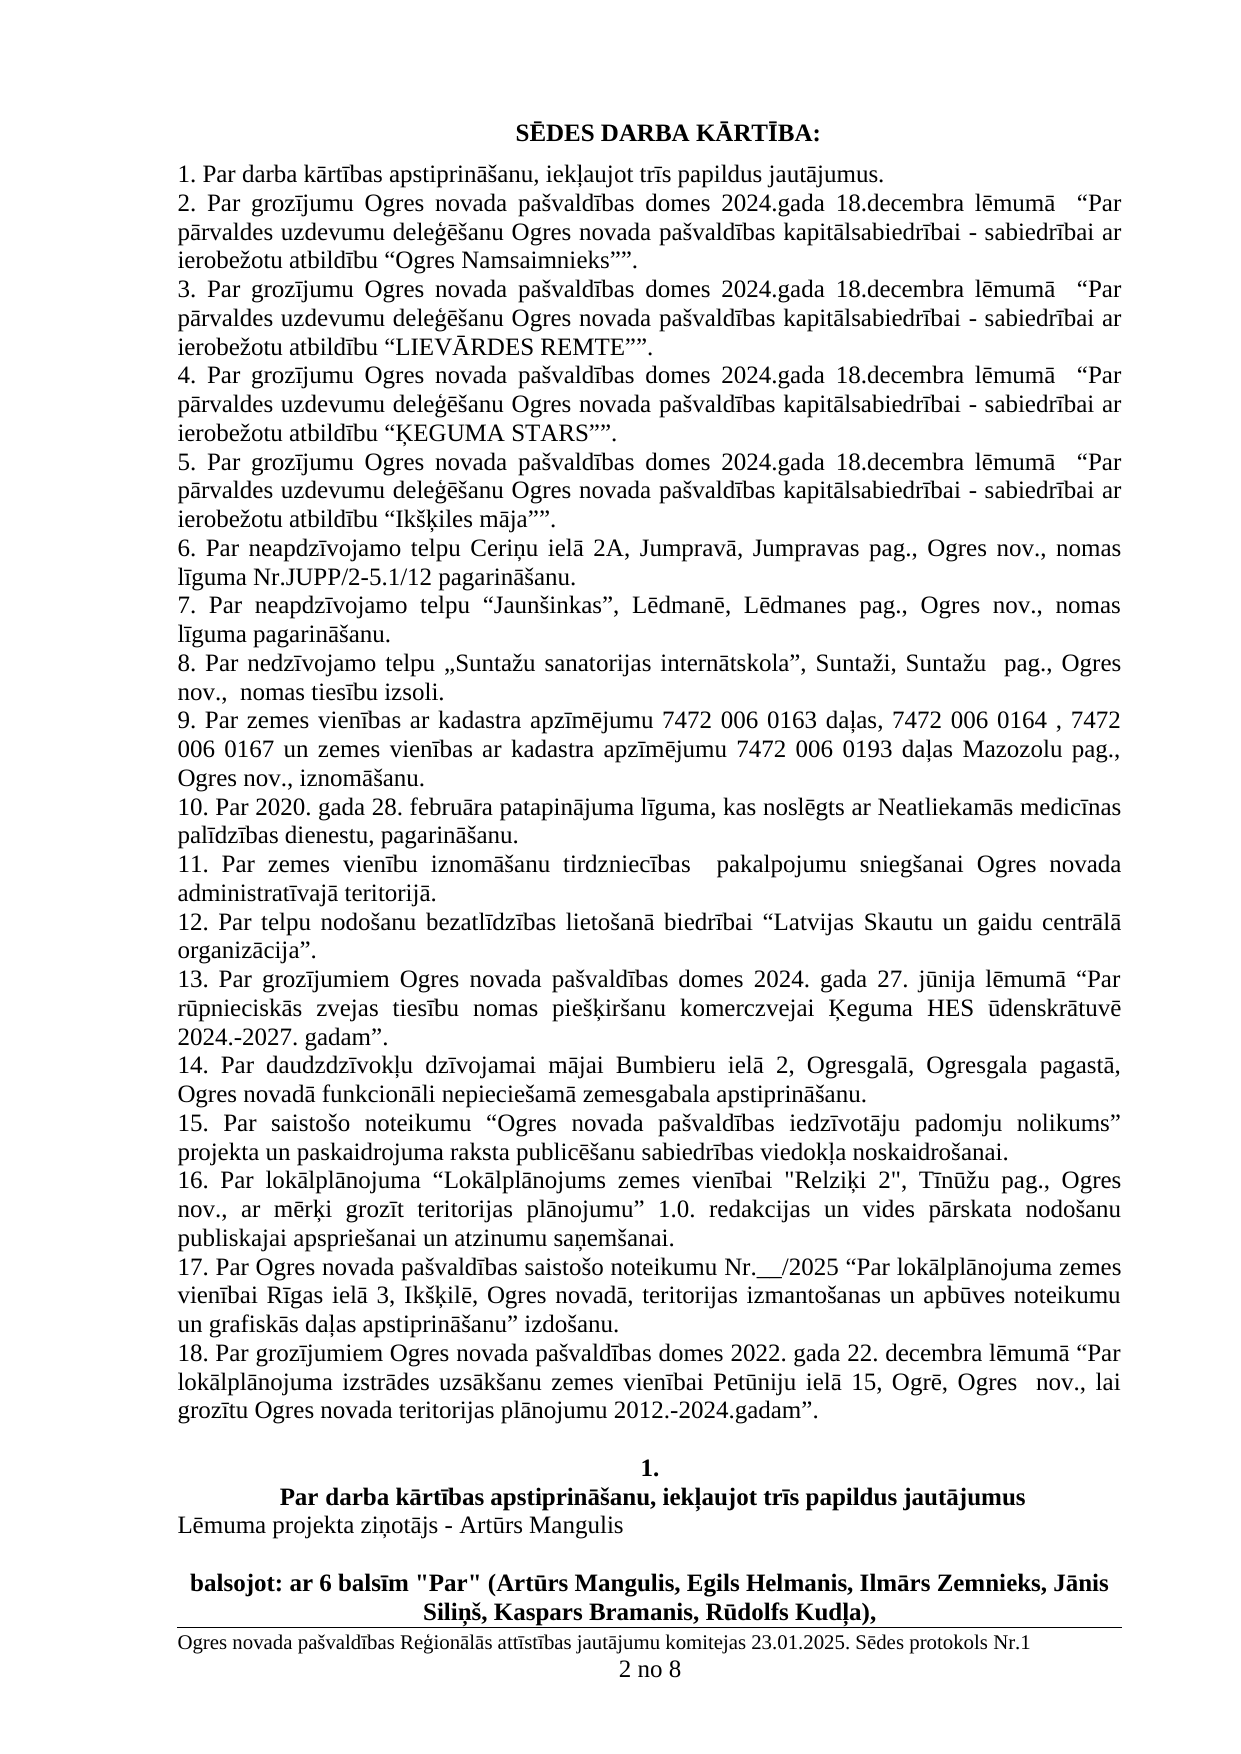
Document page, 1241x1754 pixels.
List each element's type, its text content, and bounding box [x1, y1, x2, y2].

text 14. Par daudzdzīvokļu dzīvojamai mājai Bumbieru ielā 2, Ogresgalā, Ogresgala pagastā, Ogres novadā funkcionāli nepieciešamā zemesgabala apstiprināšanu. [177, 1051, 1122, 1108]
text 6. Par neapdzīvojamo telpu Ceriņu ielā 2A, Jumpravā, Jumpravas pag., Ogres nov., nomas līguma Nr.JUPP/2-5.1/12 pagarināšanu. [177, 533, 1122, 591]
text 4. Par grozījumu Ogres novada pašvaldības domes 2024.gada 18.decembra lēmumā “Par pārvaldes uzdevumu deleģēšanu Ogres novada pašvaldības kapitālsabiedrībai - sabiedrībai ar ierobežotu atbildību “ĶEGUMA STARS””. [177, 361, 1122, 447]
text 11. Par zemes vienību iznomāšanu tirdzniecības pakalpojumu sniegšanai Ogres novada administratīvajā teritorijā. [177, 849, 1122, 907]
text 3. Par grozījumu Ogres novada pašvaldības domes 2024.gada 18.decembra lēmumā “Par pārvaldes uzdevumu deleģēšanu Ogres novada pašvaldības kapitālsabiedrībai - sabiedrībai ar ierobežotu atbildību “LIEVĀRDES REMTE””. [177, 274, 1122, 361]
text 2. Par grozījumu Ogres novada pašvaldības domes 2024.gada 18.decembra lēmumā “Par pārvaldes uzdevumu deleģēšanu Ogres novada pašvaldības kapitālsabiedrībai - sabiedrībai ar ierobežotu atbildību “Ogres Namsaimnieks””. [177, 188, 1122, 274]
text 16. Par lokālplānojuma “Lokālplānojums zemes vienībai "Relziķi 2", Tīnūžu pag., Ogres nov., ar mērķi grozīt teritorijas plānojumu” 1.0. redakcijas un vides pārskata nodošanu publiskajai apspriešanai un atzinumu saņemšanai. [177, 1166, 1122, 1252]
text 10. Par 2020. gada 28. februāra patapinājuma līguma, kas noslēgts ar Neatliekamās medicīnas palīdzības dienestu, pagarināšanu. [177, 792, 1122, 849]
text 17. Par Ogres novada pašvaldības saistošo noteikumu Nr.__/2025 “Par lokālplānojuma zemes vienībai Rīgas ielā 3, Ikšķilē, Ogres novadā, teritorijas izmantošanas un apbūves noteikumu un grafiskās daļas apstiprināšanu” izdošanu. [177, 1252, 1122, 1338]
text 7. Par neapdzīvojamo telpu “Jaunšinkas”, Lēdmanē, Lēdmanes pag., Ogres nov., nomas līguma pagarināšanu. [177, 591, 1122, 648]
text SĒDES DARBA KĀRTĪBA: [214, 118, 1122, 147]
text Par darba kārtības apstiprināšanu, iekļaujot trīs papildus jautājumus [177, 1482, 1122, 1511]
text 8. Par nedzīvojamo telpu „Suntažu sanatorijas internātskola”, Suntaži, Suntažu pag., Ogres nov., nomas tiesību izsoli. [177, 648, 1122, 706]
text 9. Par zemes vienības ar kadastra apzīmējumu 7472 006 0163 daļas, 7472 006 0164 , 7472 006 0167 un zemes vienības ar kadastra apzīmējumu 7472 006 0193 daļas Mazozolu pag., Ogres nov., iznomāšanu. [177, 706, 1122, 792]
text Lēmuma projekta ziņotājs - Artūrs Mangulis [177, 1511, 1122, 1539]
text 12. Par telpu nodošanu bezatlīdzības lietošanā biedrībai “Latvijas Skautu un gaidu centrālā organizācija”. [177, 907, 1122, 964]
text 15. Par saistošo noteikumu “Ogres novada pašvaldības iedzīvotāju padomju nolikums” projekta un paskaidrojuma raksta publicēšanu sabiedrības viedokļa noskaidrošanai. [177, 1108, 1122, 1166]
text 5. Par grozījumu Ogres novada pašvaldības domes 2024.gada 18.decembra lēmumā “Par pārvaldes uzdevumu deleģēšanu Ogres novada pašvaldības kapitālsabiedrībai - sabiedrībai ar ierobežotu atbildību “Ikšķiles māja””. [177, 447, 1122, 533]
text 1. [177, 1453, 1122, 1482]
text 13. Par grozījumiem Ogres novada pašvaldības domes 2024. gada 27. jūnija lēmumā “Par rūpnieciskās zvejas tiesību nomas piešķiršanu komerczvejai Ķeguma HES ūdenskrātuvē 2024.-2027. gadam”. [177, 964, 1122, 1051]
text 18. Par grozījumiem Ogres novada pašvaldības domes 2022. gada 22. decembra lēmumā “Par lokālplānojuma izstrādes uzsākšanu zemes vienībai Petūniju ielā 15, Ogrē, Ogres nov., lai grozītu Ogres novada teritorijas plānojumu 2012.-2024.gadam”. [177, 1338, 1122, 1424]
text balsojot: ar 6 balsīm "Par" (Artūrs Mangulis, Egils Helmanis, Ilmārs Zemnieks, Jānis Siliņš, Kaspars Bramanis, Rūdolfs Kudļa), [177, 1568, 1122, 1626]
text 1. Par darba kārtības apstiprināšanu, iekļaujot trīs papildus jautājumus. [177, 159, 1122, 188]
